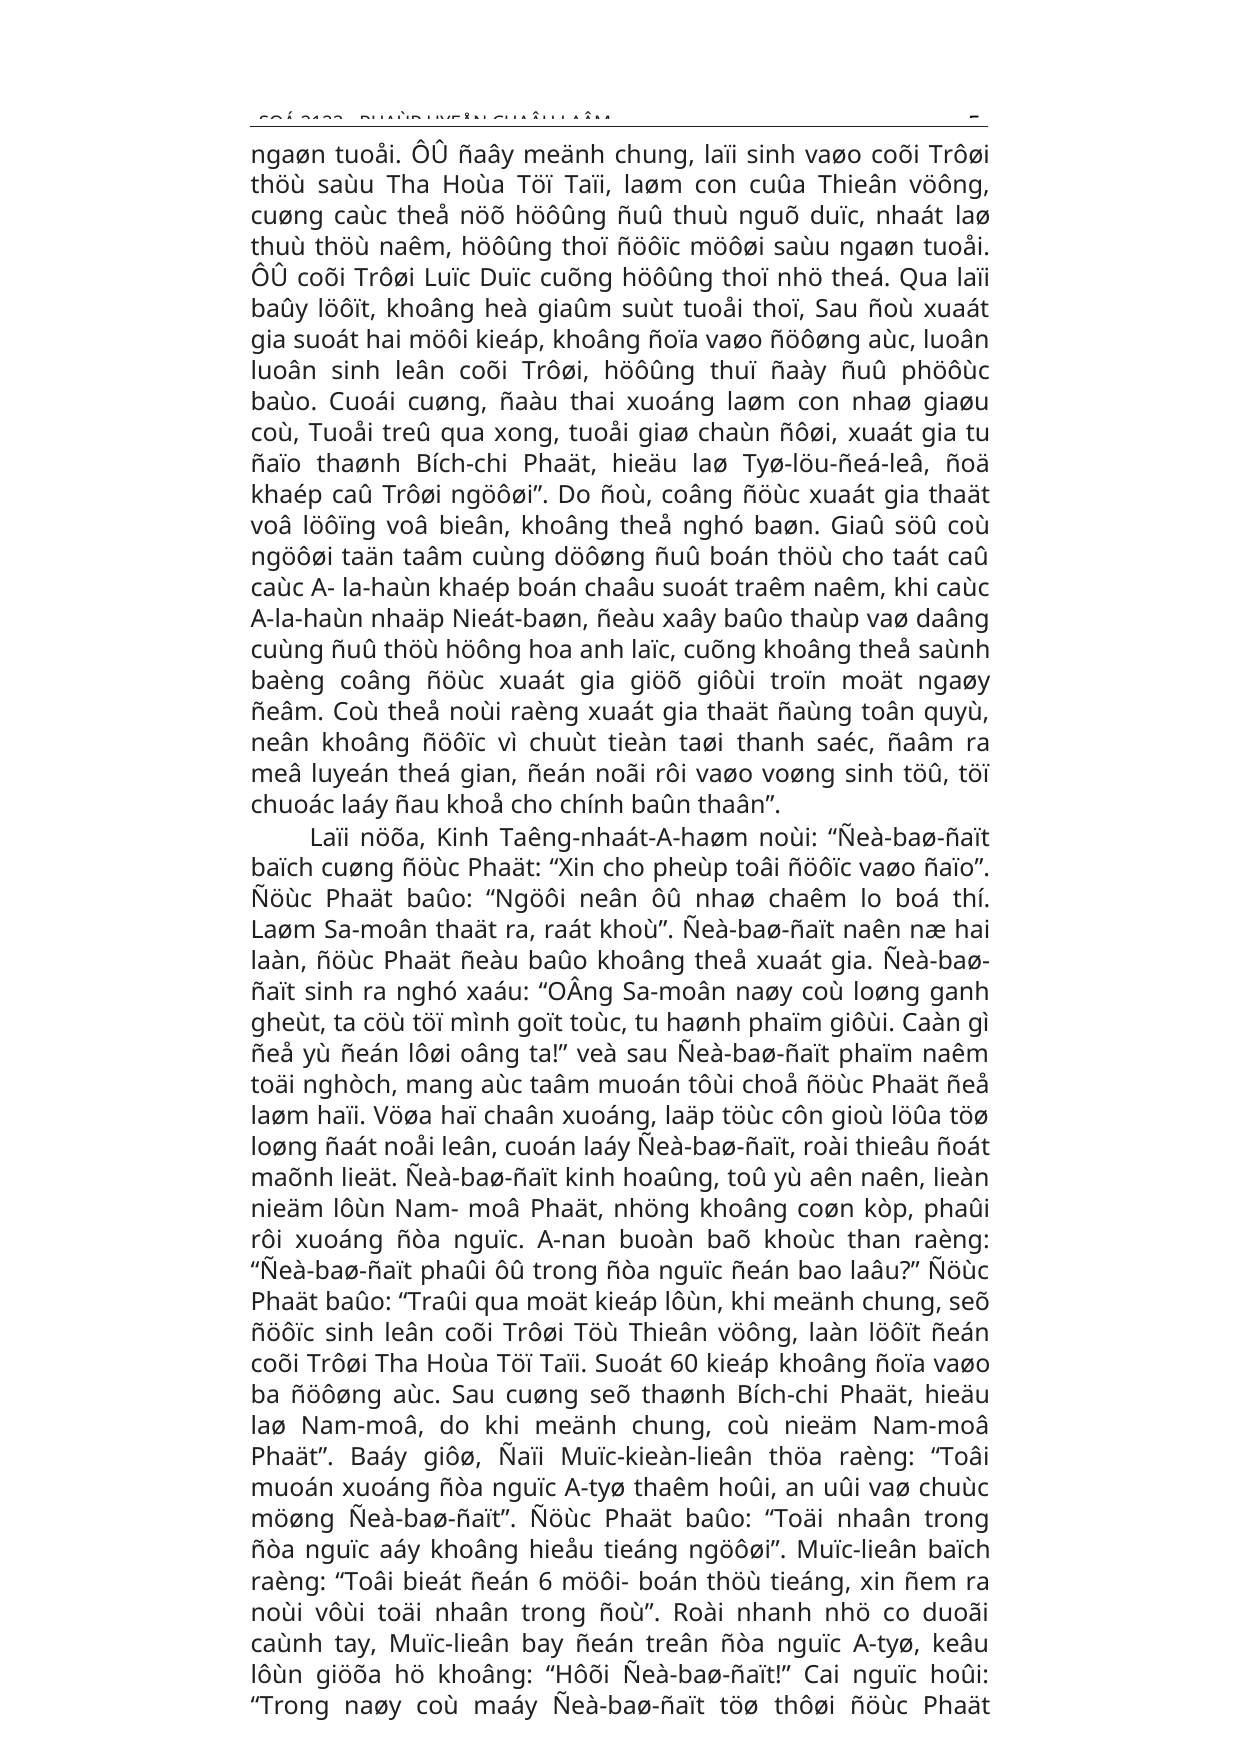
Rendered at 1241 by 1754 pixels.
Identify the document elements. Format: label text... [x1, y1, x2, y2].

text ngaøn tuoåi. ÔÛ ñaây meänh chung, laïi sinh vaøo coõi Trôøi thöù saùu Tha Hoùa Töï Taïi, laøm con cuûa Thieân vöông, cuøng caùc theå nöõ höôûng ñuû thuù nguõ duïc, nhaát laø thuù thöù naêm, höôûng thoï ñöôïc möôøi saùu ngaøn tuoåi. ÔÛ coõi Trôøi Luïc Duïc cuõng höôûng thoï nhö theá. Qua laïi baûy löôït, khoâng heà giaûm suùt tuoåi thoï, Sau ñoù xuaát gia suoát hai möôi kieáp, khoâng ñoïa vaøo ñöôøng aùc, luoân luoân sinh leân coõi Trôøi, höôûng thuï ñaày ñuû phöôùc baùo. Cuoái cuøng, ñaàu thai xuoáng laøm con nhaø giaøu coù, Tuoåi treû qua xong, tuoåi giaø chaùn ñôøi, xuaát gia tu ñaïo thaønh Bích-chi Phaät, hieäu laø Tyø-löu-ñeá-leâ, ñoä khaép caû Trôøi ngöôøi”. Do ñoù, coâng ñöùc xuaát gia thaät voâ löôïng voâ bieân, khoâng theå nghó baøn. Giaû söû coù ngöôøi taän taâm cuùng döôøng ñuû boán thöù cho taát caû caùc A- la-haùn khaép boán chaâu suoát traêm naêm, khi caùc A-la-haùn nhaäp Nieát-baøn, ñeàu xaây baûo thaùp vaø daâng cuùng ñuû thöù höông hoa anh laïc, cuõng khoâng theå saùnh baèng coâng ñöùc xuaát gia giöõ giôùi troïn moät ngaøy ñeâm. Coù theå noùi raèng xuaát gia thaät ñaùng toân quyù, neân khoâng ñöôïc vì chuùt tieàn taøi thanh saéc, ñaâm ra meâ luyeán theá gian, ñeán noãi rôi vaøo voøng sinh töû, töï chuoác laáy ñau khoå cho chính baûn thaân”. [250, 138, 990, 821]
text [250, 821, 990, 1721]
